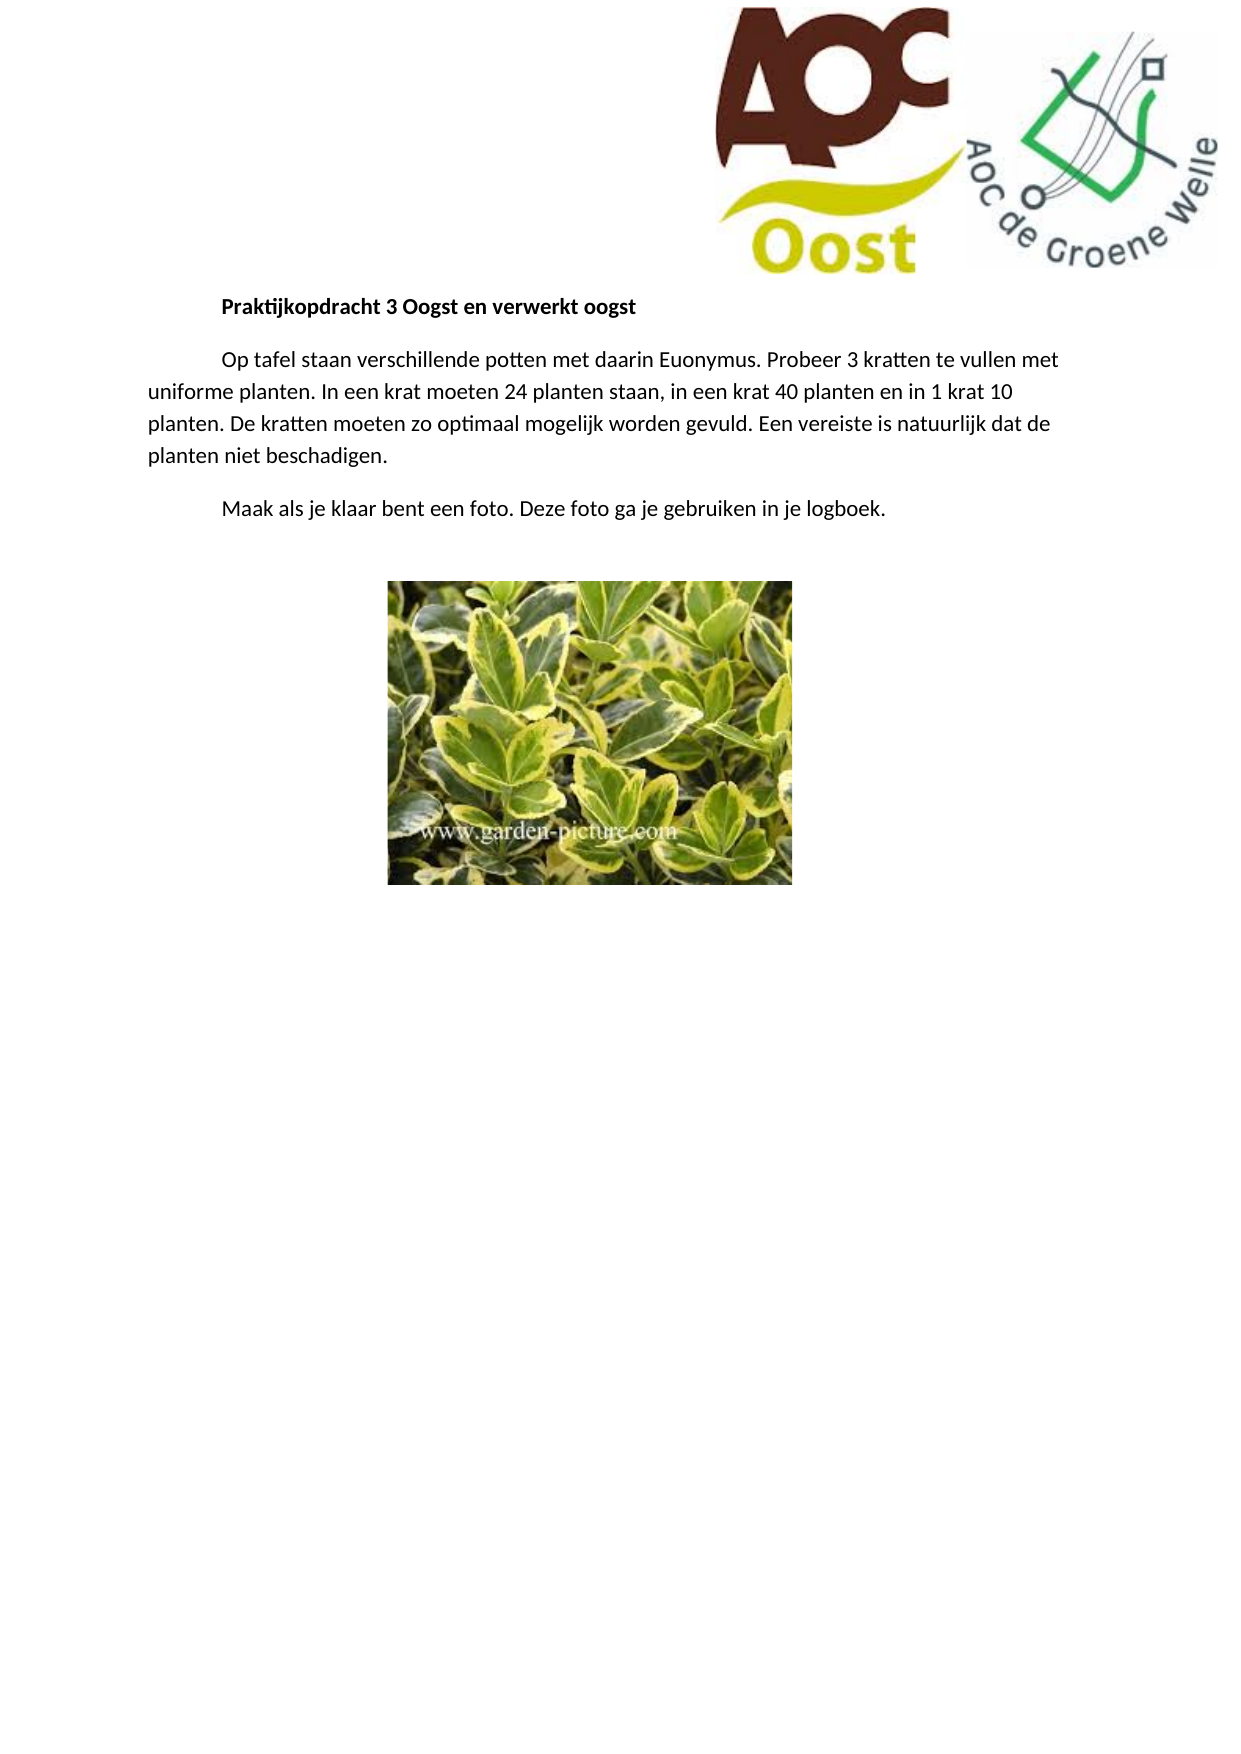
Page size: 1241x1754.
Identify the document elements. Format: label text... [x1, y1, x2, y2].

text Praktijkopdracht 3 Oogst en verwerkt oogst [148, 148, 1093, 320]
text Maak als je klaar bent een foto. Deze foto ga je gebruiken in je logboek. [148, 494, 1093, 522]
picture [387, 581, 793, 885]
picture [715, 7, 1222, 288]
text Op tafel staan verschillende potten met daarin Euonymus. Probeer 3 kratten te vullen met uniforme planten. In een krat moeten 24 planten staan, in een krat 40 planten en in 1 krat 10 planten. De kratten moeten zo optimaal mogelijk worden gevuld. Een vereiste is natuurlijk dat de planten niet beschadigen. [148, 345, 1093, 469]
